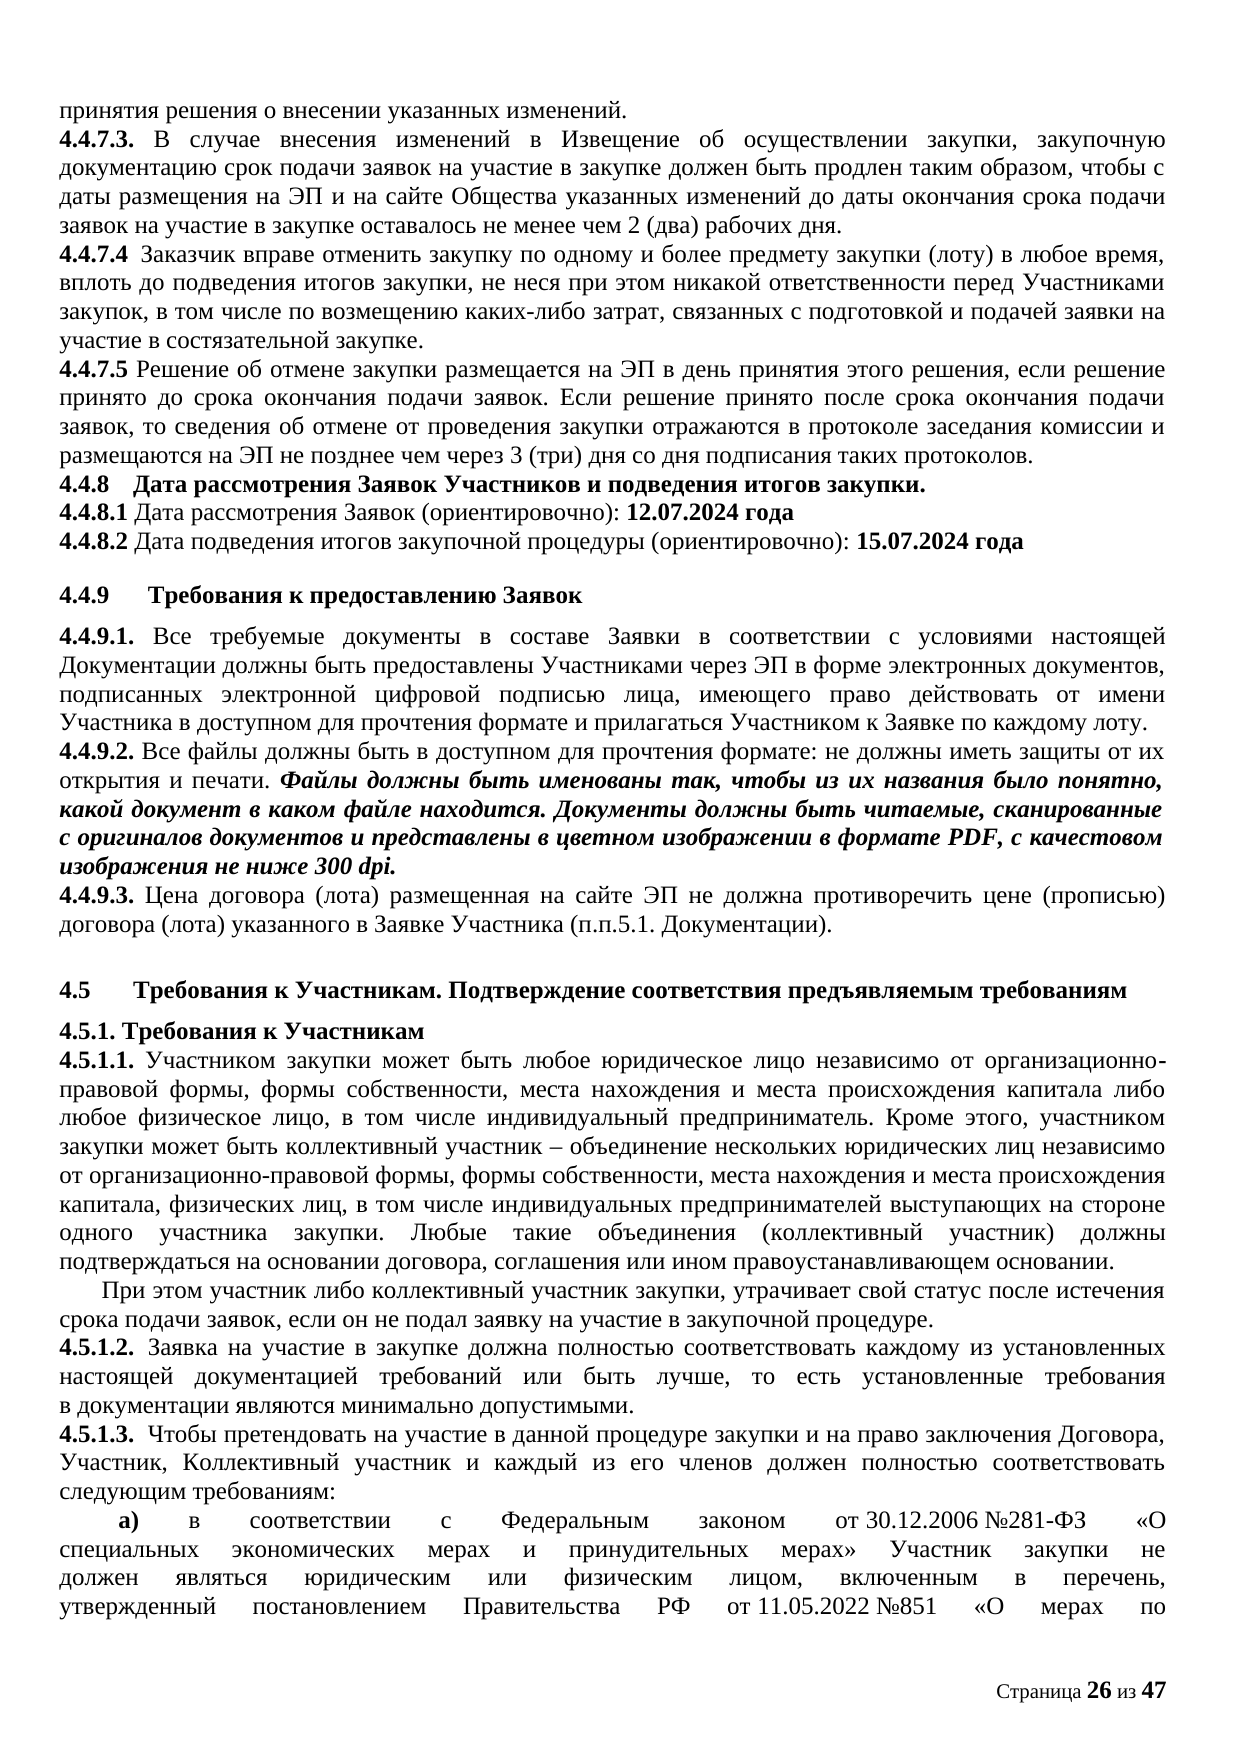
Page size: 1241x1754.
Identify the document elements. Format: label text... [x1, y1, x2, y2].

list Заказчик вправе отменить закупку по одному и более предмету закупки (лоту) в любое время, вплоть до подведения итогов закупки, не неся при этом никакой ответственности перед Участниками закупок, в том числе по возмещению каких-либо затрат, связанных с подготовкой и подачей заявки на участие в состязательной закупке. [59, 239, 1166, 354]
list Требования к предоставлению Заявок [59, 580, 1166, 609]
text 4.4.7.3. В случае внесения изменений в Извещение об осуществлении закупки, закупочную документацию срок подачи заявок на участие в закупке должен быть продлен таким образом, чтобы с даты размещения на ЭП и на сайте Общества указанных изменений до даты окончания срока подачи заявок на участие в закупке оставалось не менее чем 2 (два) рабочих дня. [59, 124, 1166, 239]
text 4.4.9.3. Цена договора (лота) размещенная на сайте ЭП не должна противоречить цене (прописью) договора (лота) указанного в Заявке Участника (п.п.5.1. Документации). [59, 880, 1166, 937]
text 4.5.1. Требования к Участникам [59, 1016, 1166, 1045]
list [59, 95, 1166, 124]
text 4.5.1.1. Участником закупки может быть любое юридическое лицо независимо от организационно-правовой формы, формы собственности, места нахождения и места происхождения капитала либо любое физическое лицо, в том числе индивидуальный предприниматель. Кроме этого, участником закупки может быть коллективный участник – объединение нескольких юридических лиц независимо от организационно-правовой формы, формы собственности, места нахождения и места происхождения капитала, физических лиц, в том числе индивидуальных предпринимателей выступающих на стороне одного участника закупки. Любые такие объединения (коллективный участник) должны подтверждаться на основании договора, соглашения или ином правоустанавливающем основании. [59, 1045, 1166, 1275]
list Дата рассмотрения Заявок Участников и подведения итогов закупки. [59, 469, 1166, 497]
text 4.4.8.2 Дата подведения итогов закупочной процедуры (ориентировочно): 15.07.2024 года [59, 526, 1166, 555]
list Заявка на участие в закупке должна полностью соответствовать каждому из установленных настоящей документацией требований или быть лучше, то есть установленные требования в документации являются минимально допустимыми. [59, 1332, 1166, 1419]
list Требования к Участникам. Подтверждение соответствия предъявляемым требованиям [59, 975, 1166, 1004]
list Чтобы претендовать на участие в данной процедуре закупки и на право заключения Договора, Участник, Коллективный участник и каждый из его членов должен полностью соответствовать следующим требованиям: [59, 1419, 1166, 1505]
text 4.4.9.2. Все файлы должны быть в доступном для прочтения формате: не должны иметь защиты от их открытия и печати. Файлы должны быть именованы так, чтобы из их названия было понятно, какой документ в каком файле находится. Документы должны быть читаемые, сканированные с оригиналов документов и представлены в цветном изображении в формате PDF, с качестовом изображения не ниже 300 dpi. [59, 736, 1166, 880]
text 4.4.7.5 Решение об отмене закупки размещается на ЭП в день принятия этого решения, если решение принято до срока окончания подачи заявок. Если решение принято после срока окончания подачи заявок, то сведения об отмене от проведения закупки отражаются в протоколе заседания комиссии и размещаются на ЭП не позднее чем через 3 (три) дня со дня подписания таких протоколов. [59, 354, 1166, 469]
text При этом участник либо коллективный участник закупки, утрачивает свой статус после истечения срока подачи заявок, если он не подал заявку на участие в закупочной процедуре. [59, 1275, 1166, 1332]
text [59, 1505, 1166, 1620]
text 4.4.8.1 Дата рассмотрения Заявок (ориентировочно): 12.07.2024 года [59, 497, 1166, 526]
text 4.4.9.1. Все требуемые документы в составе Заявки в соответствии с условиями настоящей Документации должны быть предоставлены Участниками через ЭП в форме электронных документов, подписанных электронной цифровой подписью лица, имеющего право действовать от имени Участника в доступном для прочтения формате и прилагаться Участником к Заявке по каждому лоту. [59, 621, 1166, 736]
